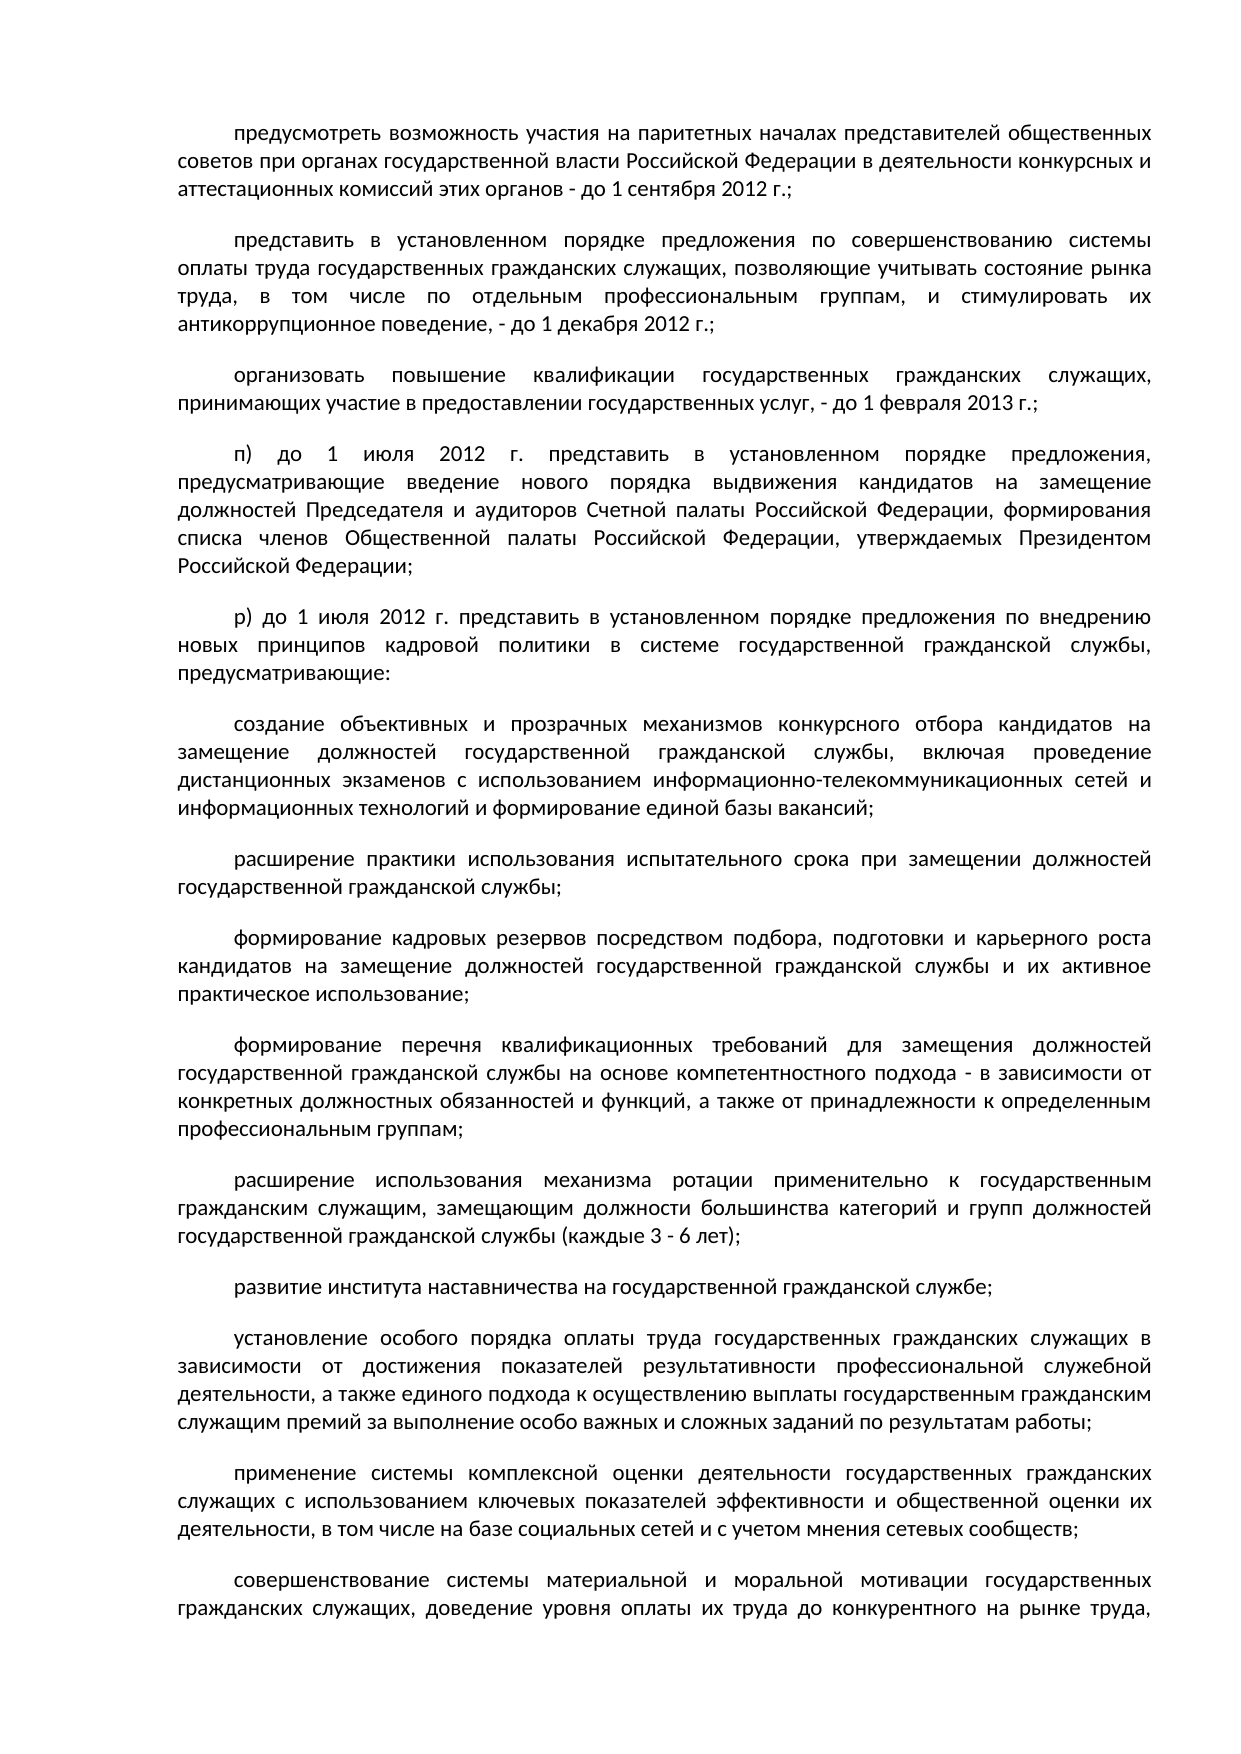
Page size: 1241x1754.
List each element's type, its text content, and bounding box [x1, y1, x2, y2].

text формирование кадровых резервов посредством подбора, подготовки и карьерного роста кандидатов на замещение должностей государственной гражданской службы и их активное практическое использование; [177, 923, 1152, 1007]
text представить в установленном порядке предложения по совершенствованию системы оплаты труда государственных гражданских служащих, позволяющие учитывать состояние рынка труда, в том числе по отдельным профессиональным группам, и стимулировать их антикоррупционное поведение, - до 1 декабря 2012 г.; [177, 225, 1152, 337]
text р) до 1 июля 2012 г. представить в установленном порядке предложения по внедрению новых принципов кадровой политики в системе государственной гражданской службы, предусматривающие: [177, 602, 1152, 686]
text предусмотреть возможность участия на паритетных началах представителей общественных советов при органах государственной власти Российской Федерации в деятельности конкурсных и аттестационных комиссий этих органов - до 1 сентября 2012 г.; [177, 118, 1152, 202]
text создание объективных и прозрачных механизмов конкурсного отбора кандидатов на замещение должностей государственной гражданской службы, включая проведение дистанционных экзаменов с использованием информационно-телекоммуникационных сетей и информационных технологий и формирование единой базы вакансий; [177, 709, 1152, 821]
text расширение практики использования испытательного срока при замещении должностей государственной гражданской службы; [177, 844, 1152, 900]
text применение системы комплексной оценки деятельности государственных гражданских служащих с использованием ключевых показателей эффективности и общественной оценки их деятельности, в том числе на базе социальных сетей и с учетом мнения сетевых сообществ; [177, 1458, 1152, 1542]
text расширение использования механизма ротации применительно к государственным гражданским служащим, замещающим должности большинства категорий и групп должностей государственной гражданской службы (каждые 3 - 6 лет); [177, 1165, 1152, 1249]
text п) до 1 июля 2012 г. представить в установленном порядке предложения, предусматривающие введение нового порядка выдвижения кандидатов на замещение должностей Председателя и аудиторов Счетной палаты Российской Федерации, формирования списка членов Общественной палаты Российской Федерации, утверждаемых Президентом Российской Федерации; [177, 439, 1152, 579]
text организовать повышение квалификации государственных гражданских служащих, принимающих участие в предоставлении государственных услуг, - до 1 февраля 2013 г.; [177, 360, 1152, 416]
text развитие института наставничества на государственной гражданской службе; [177, 1272, 1152, 1300]
text установление особого порядка оплаты труда государственных гражданских служащих в зависимости от достижения показателей результативности профессиональной служебной деятельности, а также единого подхода к осуществлению выплаты государственным гражданским служащим премий за выполнение особо важных и сложных заданий по результатам работы; [177, 1323, 1152, 1435]
text формирование перечня квалификационных требований для замещения должностей государственной гражданской службы на основе компетентностного подхода - в зависимости от конкретных должностных обязанностей и функций, а также от принадлежности к определенным профессиональным группам; [177, 1030, 1152, 1142]
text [177, 1565, 1152, 1621]
